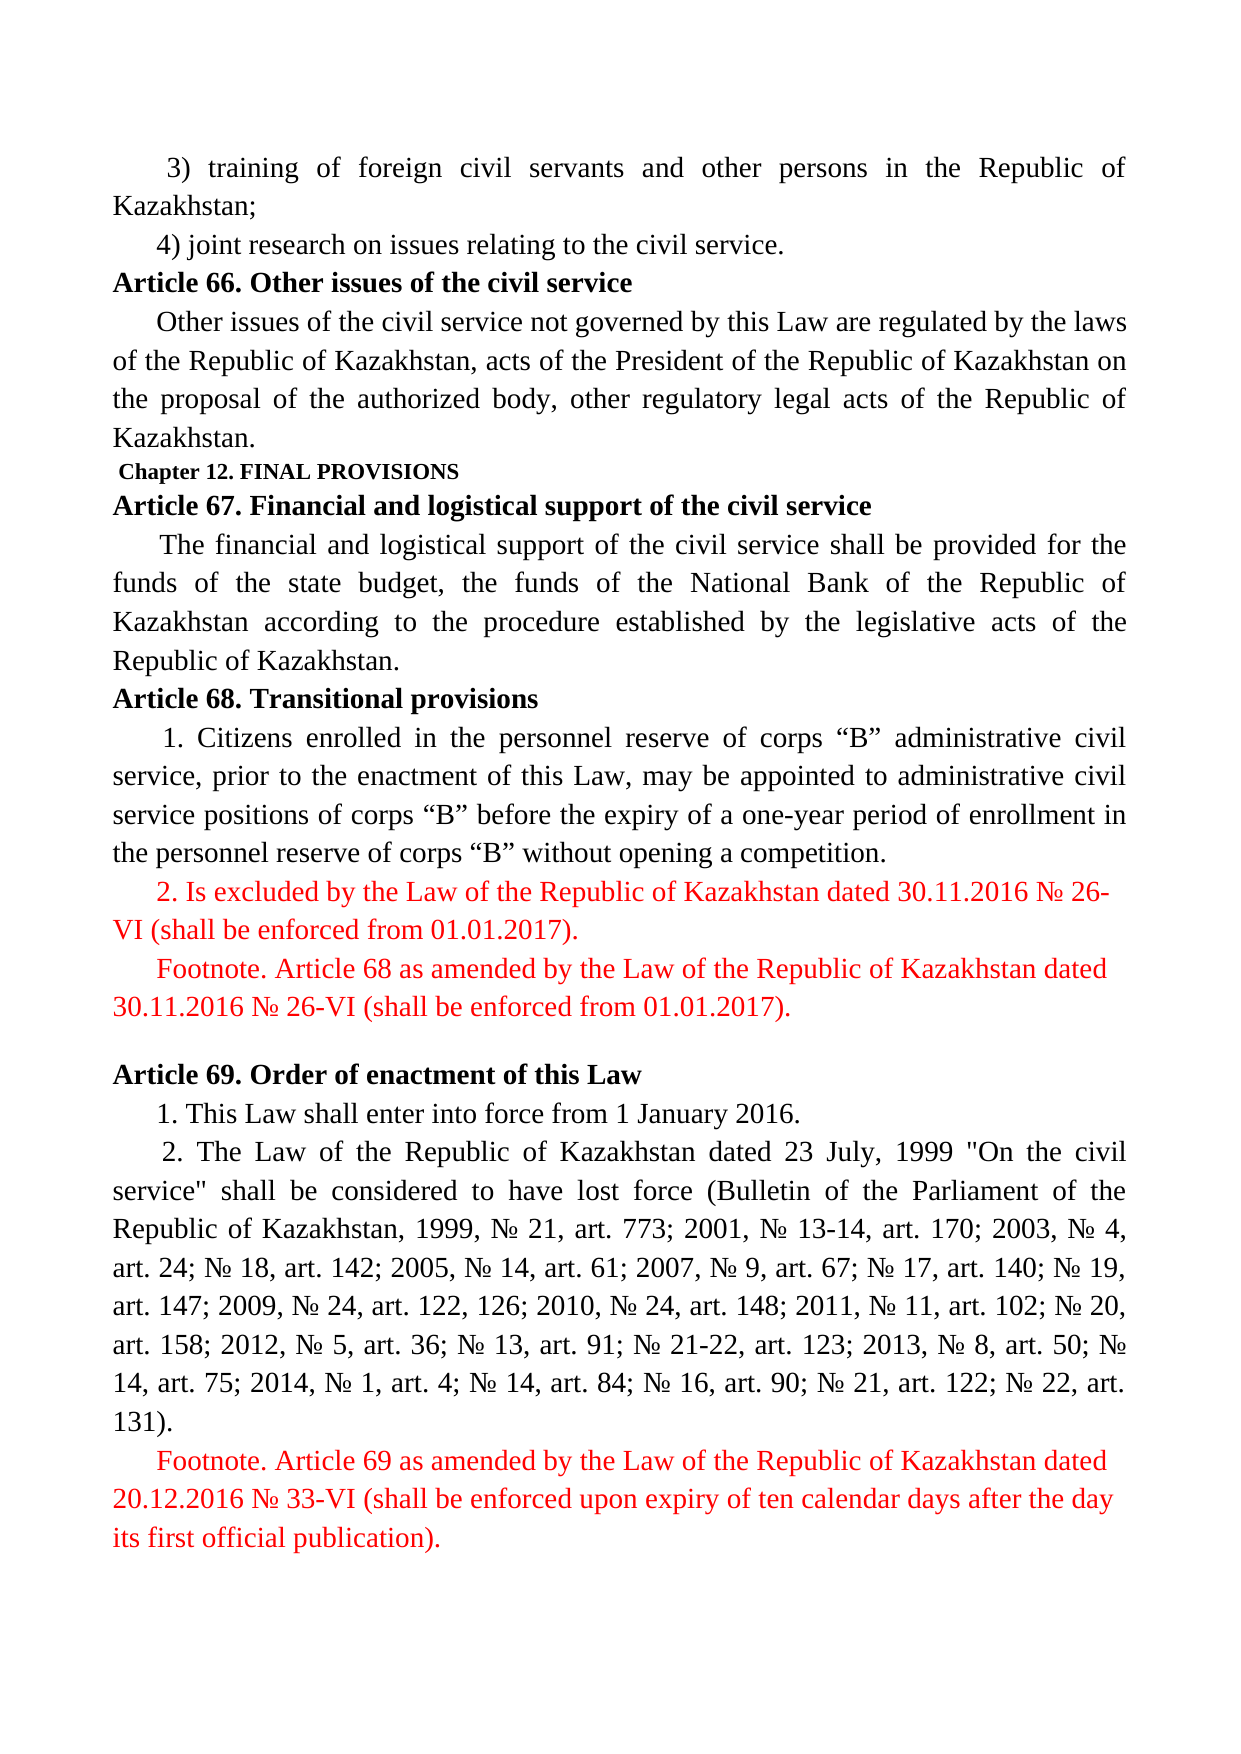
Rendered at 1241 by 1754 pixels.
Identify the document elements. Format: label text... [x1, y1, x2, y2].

text Other issues of the civil service not governed by this Law are regulated by the laws of the Republic of Kazakhstan, acts of the President of the Republic of Kazakhstan on the proposal of the authorized body, other regulatory legal acts of the Republic of Kazakhstan. [112, 304, 1128, 453]
text 2. The Law of the Republic of Kazakhstan dated 23 July, 1999 "On the civil service" shall be considered to have lost force (Bulletin of the Parliament of the Republic of Kazakhstan, 1999, № 21, art. 773; 2001, № 13-14, art. 170; 2003, № 4, art. 24; № 18, art. 142; 2005, № 14, art. 61; 2007, № 9, art. 67; № 17, art. 140; № 19, art. 147; 2009, № 24, art. 122, 126; 2010, № 24, art. 148; 2011, № 11, art. 102; № 20, art. 158; 2012, № 5, art. 36; № 13, art. 91; № 21-22, art. 123; 2013, № 8, art. 50; № 14, art. 75; 2014, № 1, art. 4; № 14, art. 84; № 16, art. 90; № 21, art. 122; № 22, art. 131). [112, 1134, 1128, 1438]
text 2. Is excluded by the Law of the Republic of Kazakhstan dated 30.11.2016 № 26-VI (shall be enforced from 01.01.2017). Footnote. Article 68 as amended by the Law of the Republic of Kazakhstan dated 30.11.2016 № 26-VI (shall be enforced from 01.01.2017). [112, 874, 1128, 1053]
text 3) training of foreign civil servants and other persons in the Republic of Kazakhstan; [112, 150, 1128, 222]
text 1. Citizens enrolled in the personnel reserve of corps “B” administrative civil service, prior to the enactment of this Law, may be appointed to administrative civil service positions of corps “B” before the expiry of a one-year period of enrollment in the personnel reserve of corps “B” without opening a competition. [112, 720, 1128, 869]
text Footnote. Article 69 as amended by the Law of the Republic of Kazakhstan dated 20.12.2016 № 33-VІ (shall be enforced upon expiry of ten calendar days after the day its first official publication). [112, 1443, 1128, 1583]
text Article 69. Order of enactment of this Law [112, 1057, 1128, 1091]
text 4) joint research on issues relating to the civil service. [112, 227, 1128, 261]
text 1. This Law shall enter into force from 1 January 2016. [112, 1096, 1128, 1129]
text Article 67. Financial and logistical support of the civil service [112, 488, 1128, 522]
text Article 66. Other issues of the civil service [112, 266, 1128, 299]
text Chapter 12. FINAL PROVISIONS [112, 458, 1128, 485]
text The financial and logistical support of the civil service shall be provided for the funds of the state budget, the funds of the National Bank of the Republic of Kazakhstan according to the procedure established by the legislative acts of the Republic of Kazakhstan. [112, 527, 1128, 676]
text Article 68. Transitional provisions [112, 681, 1128, 715]
